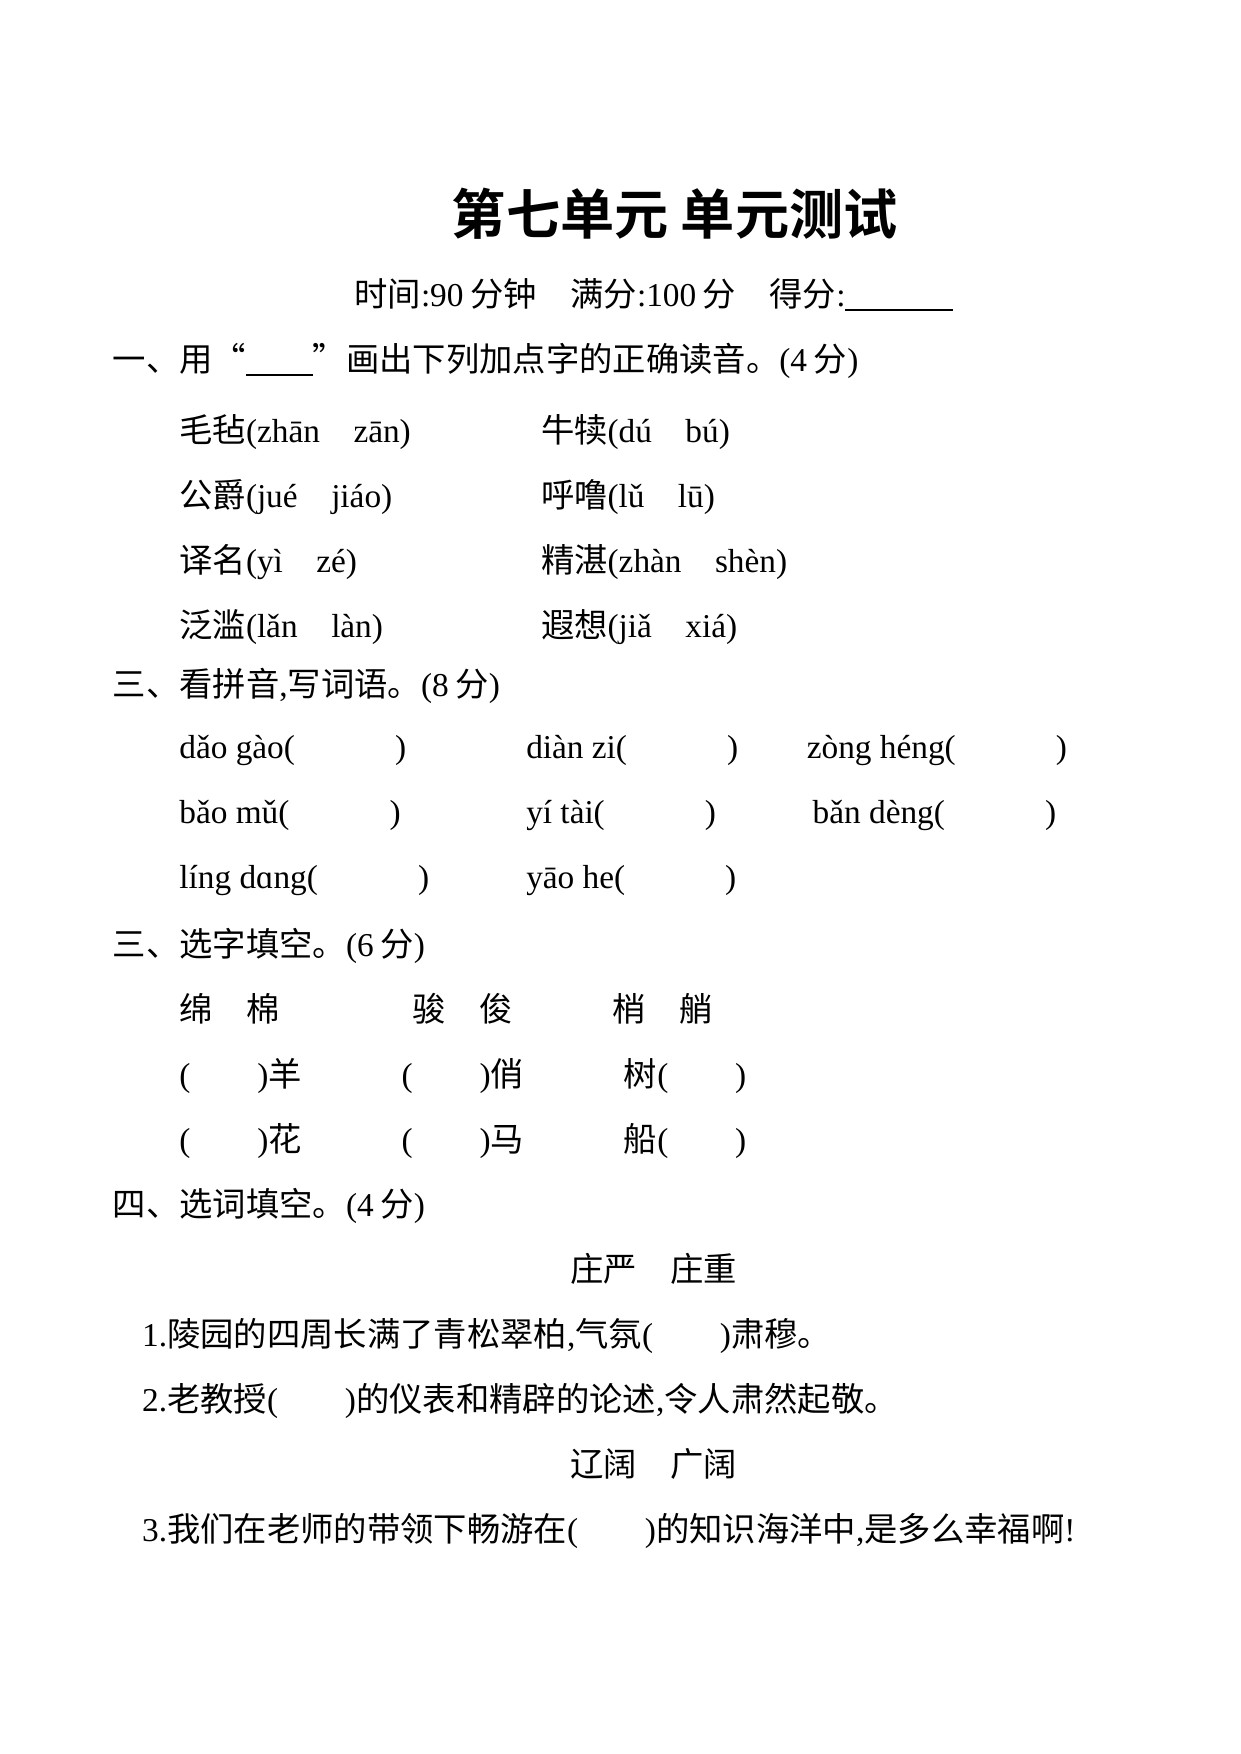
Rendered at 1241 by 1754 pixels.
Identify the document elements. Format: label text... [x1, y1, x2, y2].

text 3.我们在老师的带领下畅游在( )的知识海洋中,是多么幸福啊! [112, 1494, 1128, 1559]
text 1.陵园的四周长满了青松翠柏,气氛( )肃穆。 [112, 1299, 1128, 1364]
text 第七单元 单元测试 [112, 162, 1128, 259]
text 三、看拼音,写词语。(8分) [112, 649, 1128, 714]
text 毛毡(zhān zān) 牛犊(dú bú) [112, 389, 1128, 454]
text ( )羊 ( )俏 树( ) [112, 1039, 1128, 1104]
text 辽阔 广阔 [112, 1429, 1128, 1494]
text 公爵(jué jiáo) 呼噜(lǔ lū) [112, 454, 1128, 519]
text 时间:90分钟 满分:100分 得分: [112, 259, 1128, 324]
text 2.老教授( )的仪表和精辟的论述,令人肃然起敬。 [112, 1364, 1128, 1429]
text 绵 棉 骏 俊 梢 艄 [112, 974, 1128, 1039]
text 译名(yì zé) 精湛(zhàn shèn) [112, 519, 1128, 584]
text ( )花 ( )马 船( ) [112, 1104, 1128, 1169]
text 泛滥(lǎn làn) 遐想(jiǎ xiá) [112, 584, 1128, 649]
text 四、选词填空。(4分) [112, 1169, 1128, 1234]
text 三、选字填空。(6分) [112, 909, 1128, 974]
text 庄严 庄重 [112, 1234, 1128, 1299]
text líng dɑng( ) yāo he( ) [112, 844, 1128, 909]
text dǎo gào( ) diàn zi( ) zòng héng( ) [112, 714, 1128, 779]
text bǎo mǔ( ) yí tài( ) bǎn dèng( ) [112, 779, 1128, 844]
text 一、用“ ”画出下列加点字的正确读音。(4分) [112, 324, 1128, 389]
